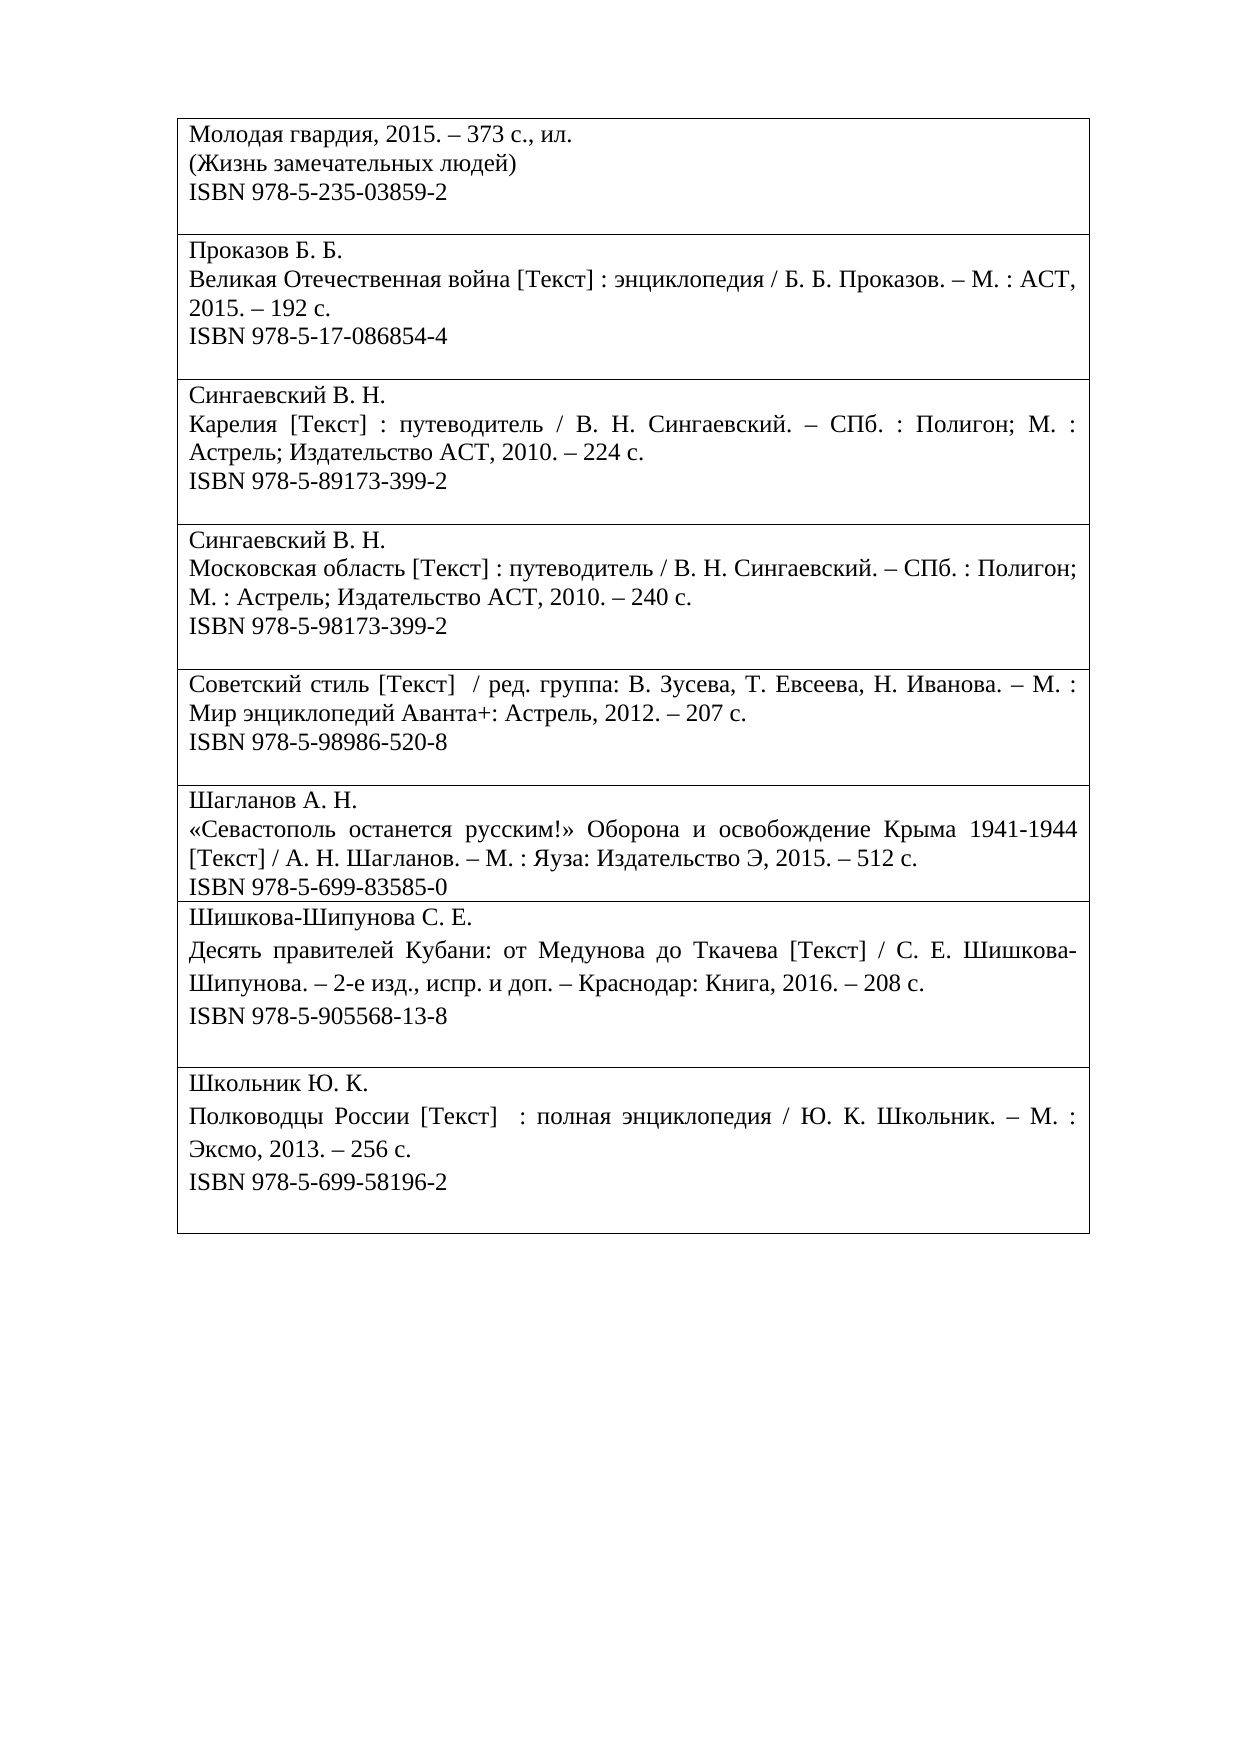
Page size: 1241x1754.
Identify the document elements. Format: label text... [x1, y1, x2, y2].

table_cell Проказов Б. Б. Великая Отечественная война [Текст] : энциклопедия / Б. Б. Проказов. – М. : АСТ, 2015. – 192 с. ISBN 978-5-17-086854-4 [178, 235, 1089, 379]
table_cell Шагланов А. Н. «Севастополь останется русским!» Оборона и освобождение Крыма 1941-1944 [Текст] / А. Н. Шагланов. – М. : Яуза: Издательство Э, 2015. – 512 с. ISBN 978-5-699-83585-0 [178, 786, 1089, 901]
table_cell Сингаевский В. Н. Карелия [Текст] : путеводитель / В. Н. Сингаевский. – СПб. : Полигон; М. : Астрель; Издательство АСТ, 2010. – 224 с. ISBN 978-5-89173-399-2 [178, 380, 1089, 524]
table_cell Шишкова-Шипунова С. Е. Десять правителей Кубани: от Медунова до Ткачева [Текст] / С. Е. Шишкова-Шипунова. – 2-е изд., испр. и доп. – Краснодар: Книга, 2016. – 208 с. ISBN 978-5-905568-13-8 [178, 902, 1089, 1067]
table_cell Сингаевский В. Н. Московская область [Текст] : путеводитель / В. Н. Сингаевский. – СПб. : Полигон; М. : Астрель; Издательство АСТ, 2010. – 240 с. ISBN 978-5-98173-399-2 [178, 525, 1089, 668]
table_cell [178, 119, 1089, 234]
table_cell Советский стиль [Текст] / ред. группа: В. Зусева, Т. Евсеева, Н. Иванова. – М. : Мир энциклопедий Аванта+: Астрель, 2012. – 207 с. ISBN 978-5-98986-520-8 [178, 670, 1089, 784]
table_cell Школьник Ю. К. Полководцы России [Текст] : полная энциклопедия / Ю. К. Школьник. – М. : Эксмо, 2013. – 256 с. ISBN 978-5-699-58196-2 [178, 1068, 1089, 1233]
